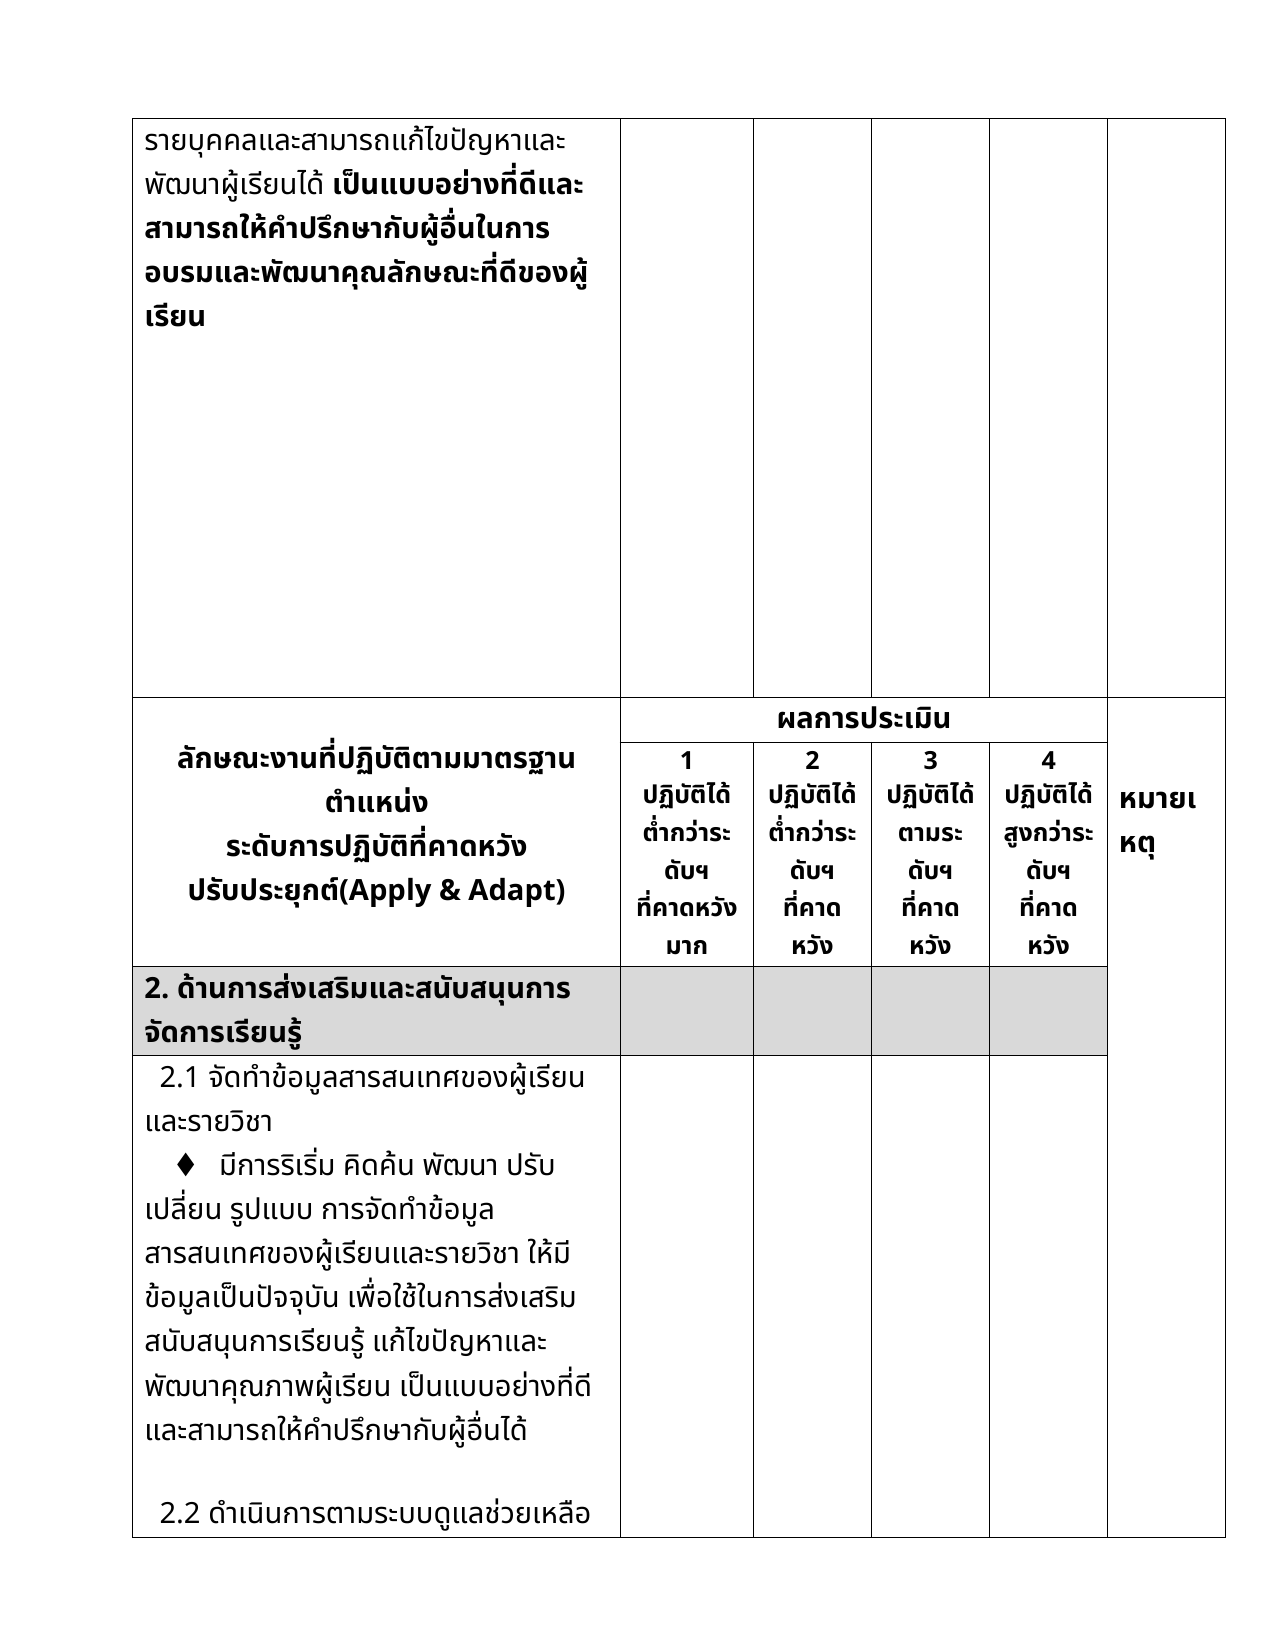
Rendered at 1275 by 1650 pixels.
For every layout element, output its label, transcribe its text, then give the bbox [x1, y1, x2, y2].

table_cell [990, 967, 1107, 1055]
table_cell [621, 1056, 753, 1537]
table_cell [133, 119, 620, 697]
table_cell 2 ปฏิบัติได้ ต่ำกว่าระดับฯ ที่คาดหวัง [754, 743, 871, 966]
table_cell 3 ปฏิบัติได้ ตามระดับฯ ที่คาดหวัง [872, 743, 989, 966]
table_cell [872, 119, 989, 697]
table_cell ลักษณะงานที่ปฏิบัติตามมาตรฐานตำแหน่ง ระดับการปฏิบัติที่คาดหวัง ปรับประยุกต์(Apply & Adapt) [133, 698, 620, 966]
table_cell [754, 1056, 871, 1537]
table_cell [133, 1056, 620, 1537]
table_cell 4 ปฏิบัติได้ สูงกว่าระดับฯ ที่คาดหวัง [990, 743, 1107, 966]
table_cell [872, 967, 989, 1055]
table_cell [621, 119, 753, 697]
table_cell ผลการประเมิน [621, 698, 1107, 742]
table_cell 1 ปฏิบัติได้ ต่ำกว่าระดับฯ ที่คาดหวังมาก [621, 743, 753, 966]
table_cell หมายเหตุ [1108, 698, 1225, 1537]
table_cell [990, 119, 1107, 697]
table_cell [872, 1056, 989, 1537]
table_cell [990, 1056, 1107, 1537]
table_cell [1108, 119, 1225, 697]
table_cell [754, 967, 871, 1055]
table_cell [754, 119, 871, 697]
table_cell [621, 967, 753, 1055]
table_cell 2. ด้านการส่งเสริมและสนับสนุนการจัดการเรียนรู้ [133, 967, 620, 1055]
